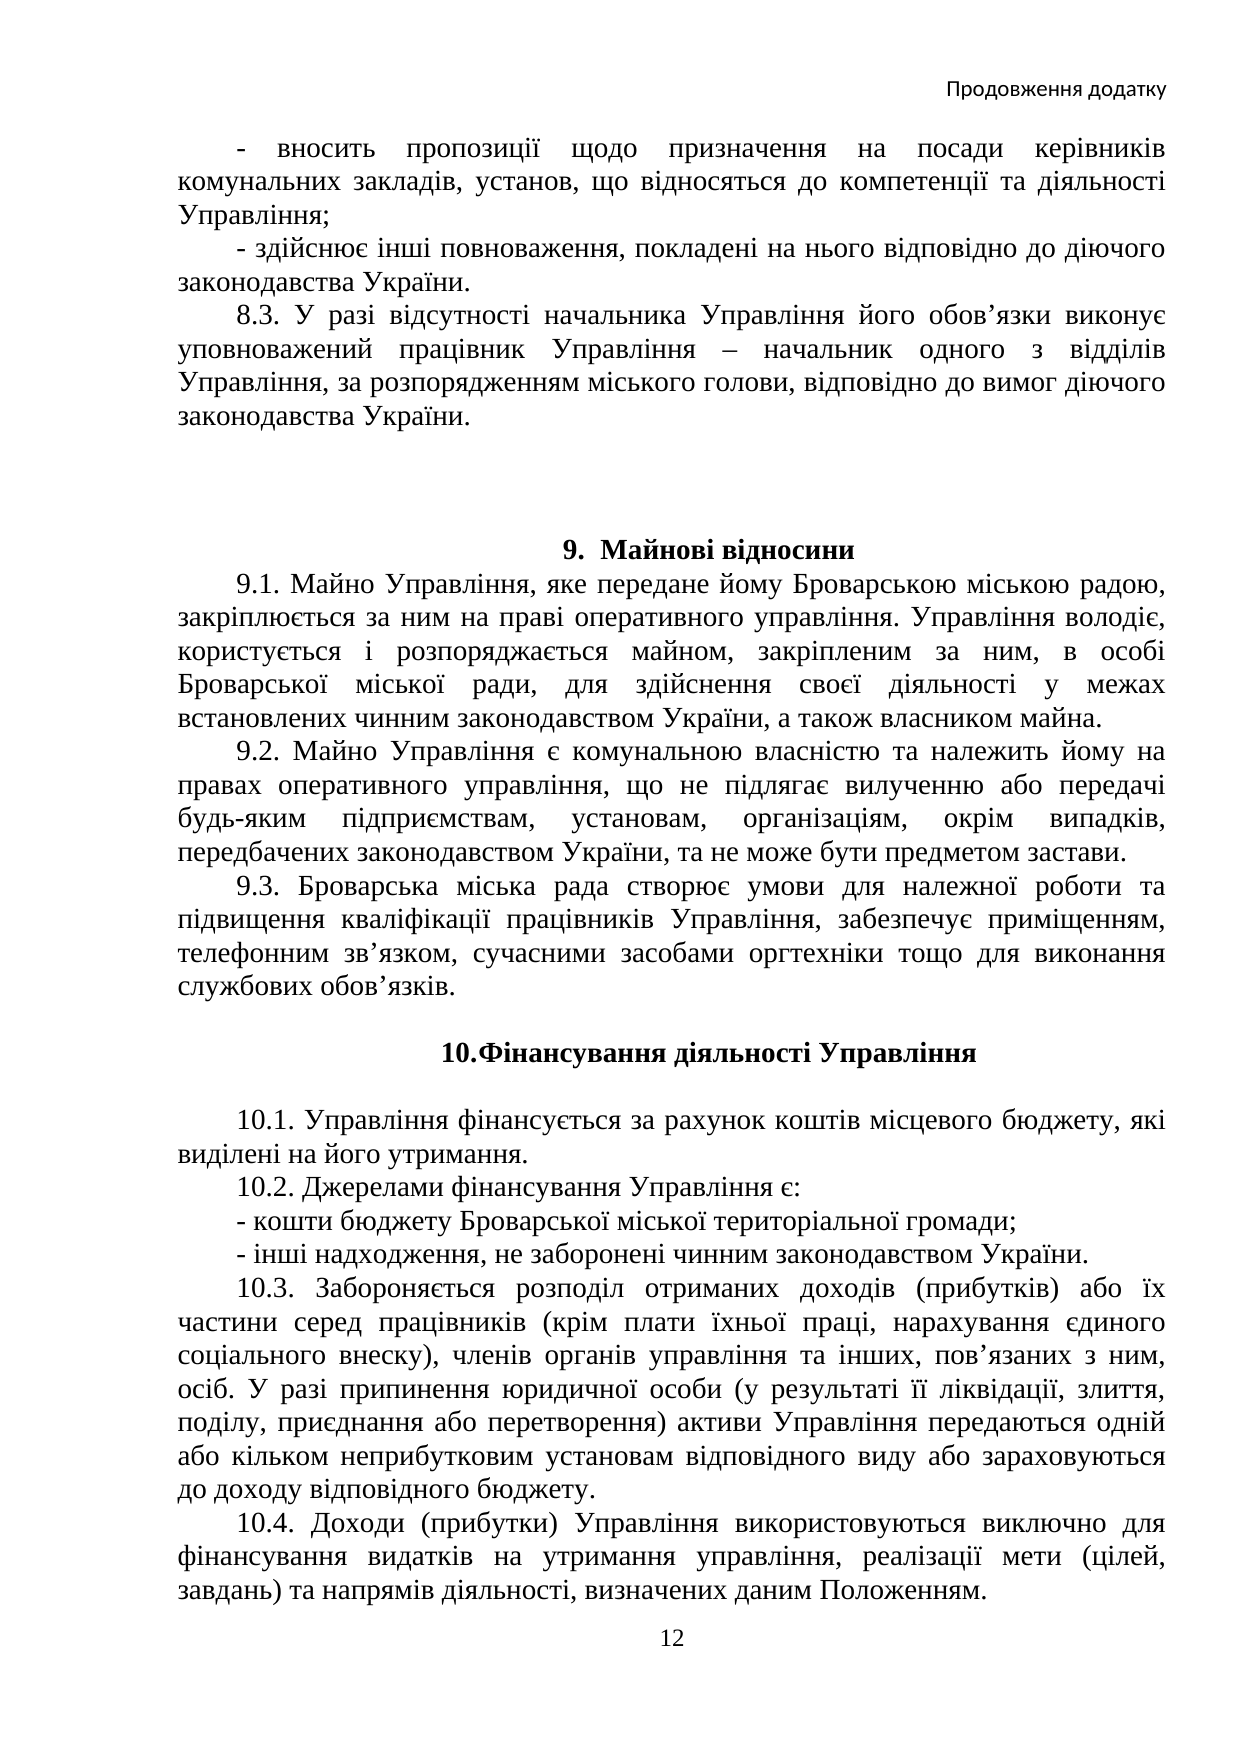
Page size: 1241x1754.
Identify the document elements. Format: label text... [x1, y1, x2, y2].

text 10.1. Управління фінансується за рахунок коштів місцевого бюджету, які виділені на його утримання. [177, 1102, 1167, 1169]
text 10.3. Забороняється розподіл отриманих доходів (прибутків) або їх частини серед працівників (крім плати їхньої праці, нарахування єдиного соціального внеску), членів органів управління та інших, пов’язаних з ним, осіб. У разі припинення юридичної особи (у результаті її ліквідації, злиття, поділу, приєднання або перетворення) активи Управління передаються одній або кільком неприбутковим установам відповідного виду або зараховуються до доходу відповідного бюджету. [177, 1270, 1167, 1505]
text 10.2. Джерелами фінансування Управління є: [177, 1169, 1167, 1203]
text 9.2. Майно Управління є комунальною власністю та належить йому на правах оперативного управління, що не підлягає вилученню або передачі будь-яким підприємствам, установам, організаціям, окрім випадків, передбачених законодавством України, та не може бути предметом застави. [177, 733, 1167, 868]
text - інші надходження, не заборонені чинним законодавством України. [177, 1237, 1167, 1270]
text 10.4. Доходи (прибутки) Управління використовуються виключно для фінансування видатків на утримання управління, реалізації мети (цілей, завдань) та напрямів діяльності, визначених даним Положенням. [177, 1505, 1167, 1606]
text 9.3. Броварська міська рада створює умови для належної роботи та підвищення кваліфікації працівників Управління, забезпечує приміщенням, телефонним зв’язком, сучасними засобами оргтехніки тощо для виконання службових обов’язків. [177, 868, 1167, 1002]
list Фінансування діяльності Управління [251, 1035, 1167, 1069]
list Майнові відносини [251, 532, 1167, 566]
text - кошти бюджету Броварської міської територіальної громади; [177, 1203, 1167, 1237]
text - вносить пропозиції щодо призначення на посади керівників комунальних закладів, установ, що відносяться до компетенції та діяльності Управління; [177, 130, 1167, 230]
text 8.3. У разі відсутності начальника Управління його обов’язки виконує уповноважений працівник Управління – начальник одного з відділів Управління, за розпорядженням міського голови, відповідно до вимог діючого законодавства України. [177, 297, 1167, 432]
text - здійснює інші повноваження, покладені на нього відповідно до діючого законодавства України. [177, 230, 1167, 297]
text 9.1. Майно Управління, яке передане йому Броварською міською радою, закріплюється за ним на праві оперативного управління. Управління володіє, користується і розпоряджається майном, закріпленим за ним, в особі Броварської міської ради, для здійснення своєї діяльності у межах встановлених чинним законодавством України, а також власником майна. [177, 566, 1167, 733]
